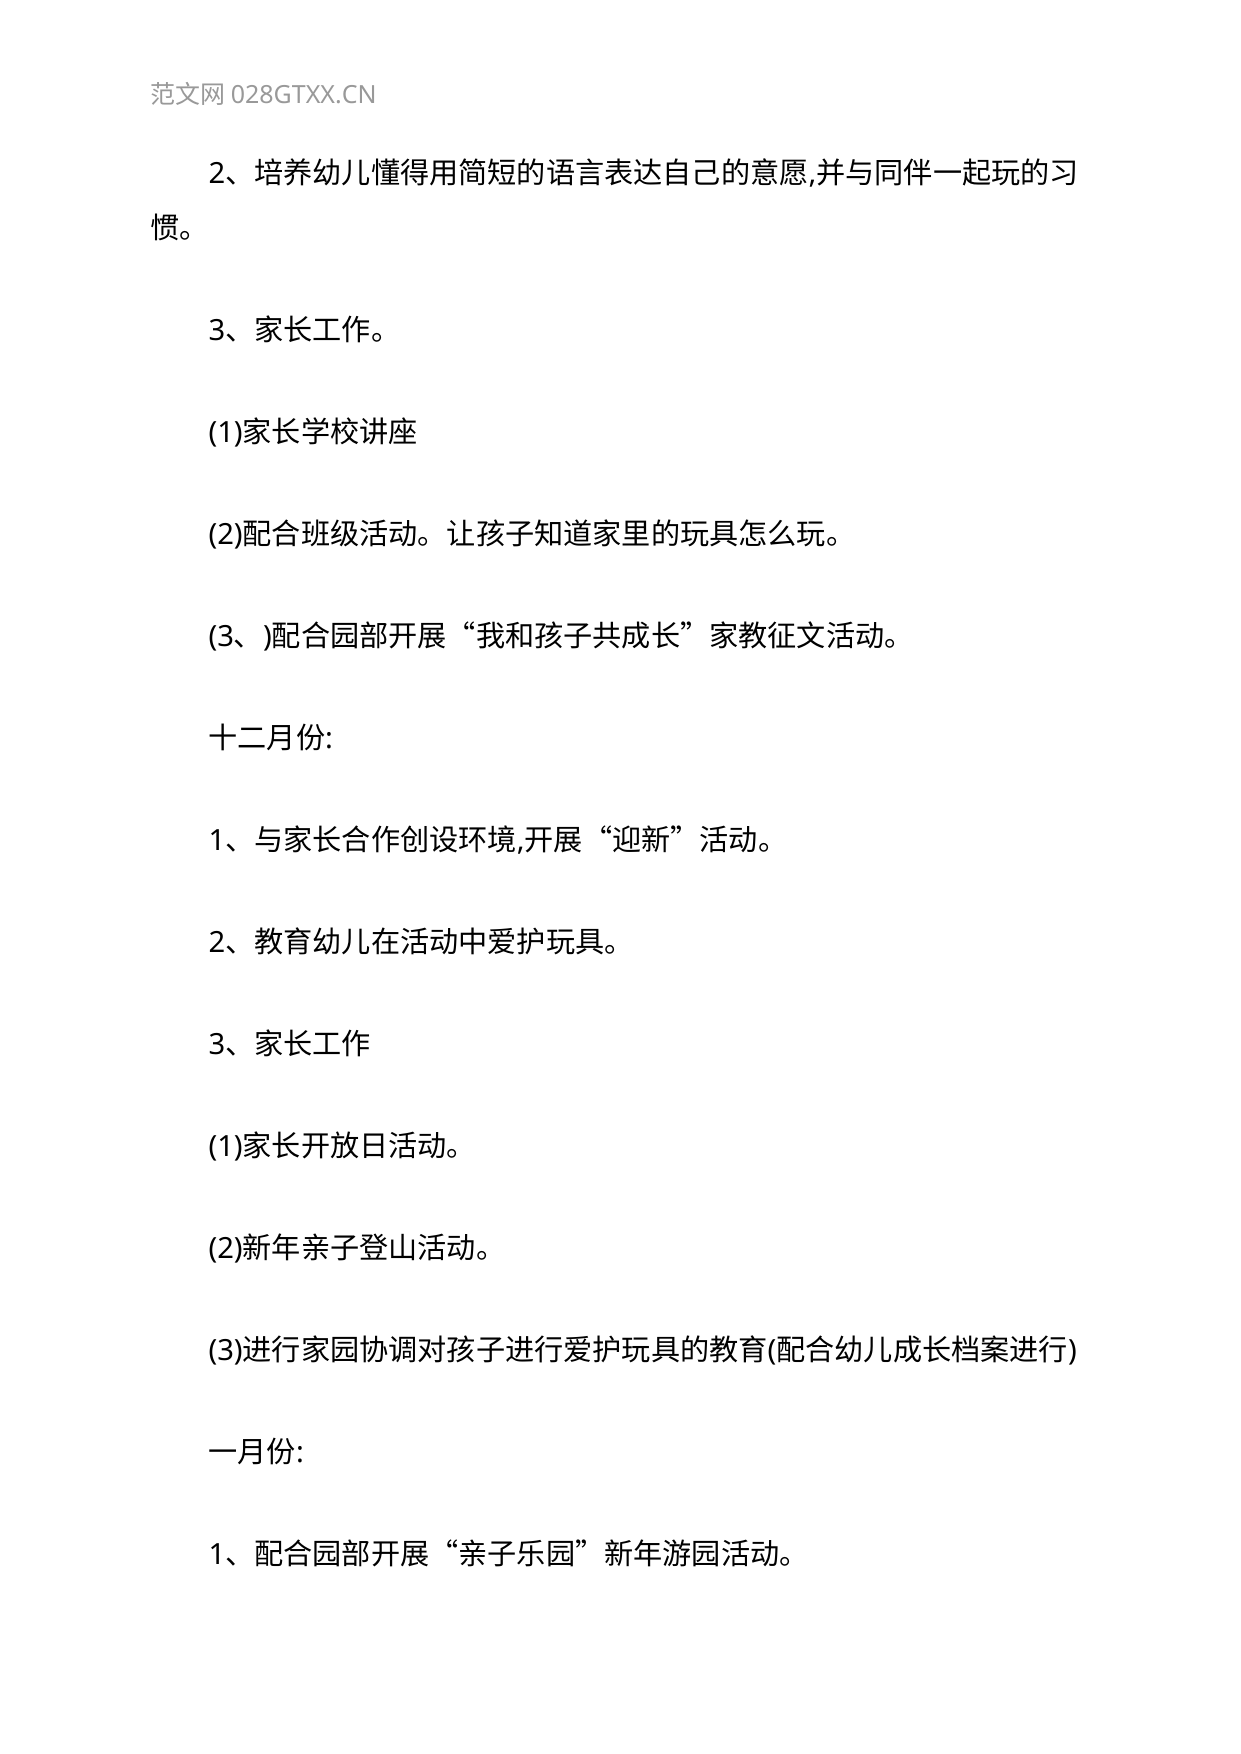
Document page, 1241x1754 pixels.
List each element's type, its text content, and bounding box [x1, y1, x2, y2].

text 十二月份: [150, 715, 1090, 757]
text (2)配合班级活动。让孩子知道家里的玩具怎么玩。 [150, 511, 1090, 553]
text (1)家长学校讲座 [150, 409, 1090, 451]
text (2)新年亲子登山活动。 [150, 1224, 1090, 1267]
text 1、与家长合作创设环境,开展“迎新”活动。 [150, 817, 1090, 859]
text 1、配合园部开展“亲子乐园”新年游园活动。 [150, 1531, 1090, 1573]
text 3、家长工作 [150, 1021, 1090, 1063]
text 2、培养幼儿懂得用简短的语言表达自己的意愿,并与同伴一起玩的习惯。 [150, 150, 1090, 247]
text (1)家长开放日活动。 [150, 1123, 1090, 1165]
text 3、家长工作。 [150, 307, 1090, 349]
text (3)进行家园协调对孩子进行爱护玩具的教育(配合幼儿成长档案进行) [150, 1327, 1090, 1369]
text 2、教育幼儿在活动中爱护玩具。 [150, 919, 1090, 961]
text 一月份: [150, 1428, 1090, 1471]
text (3、)配合园部开展“我和孩子共成长”家教征文活动。 [150, 613, 1090, 655]
